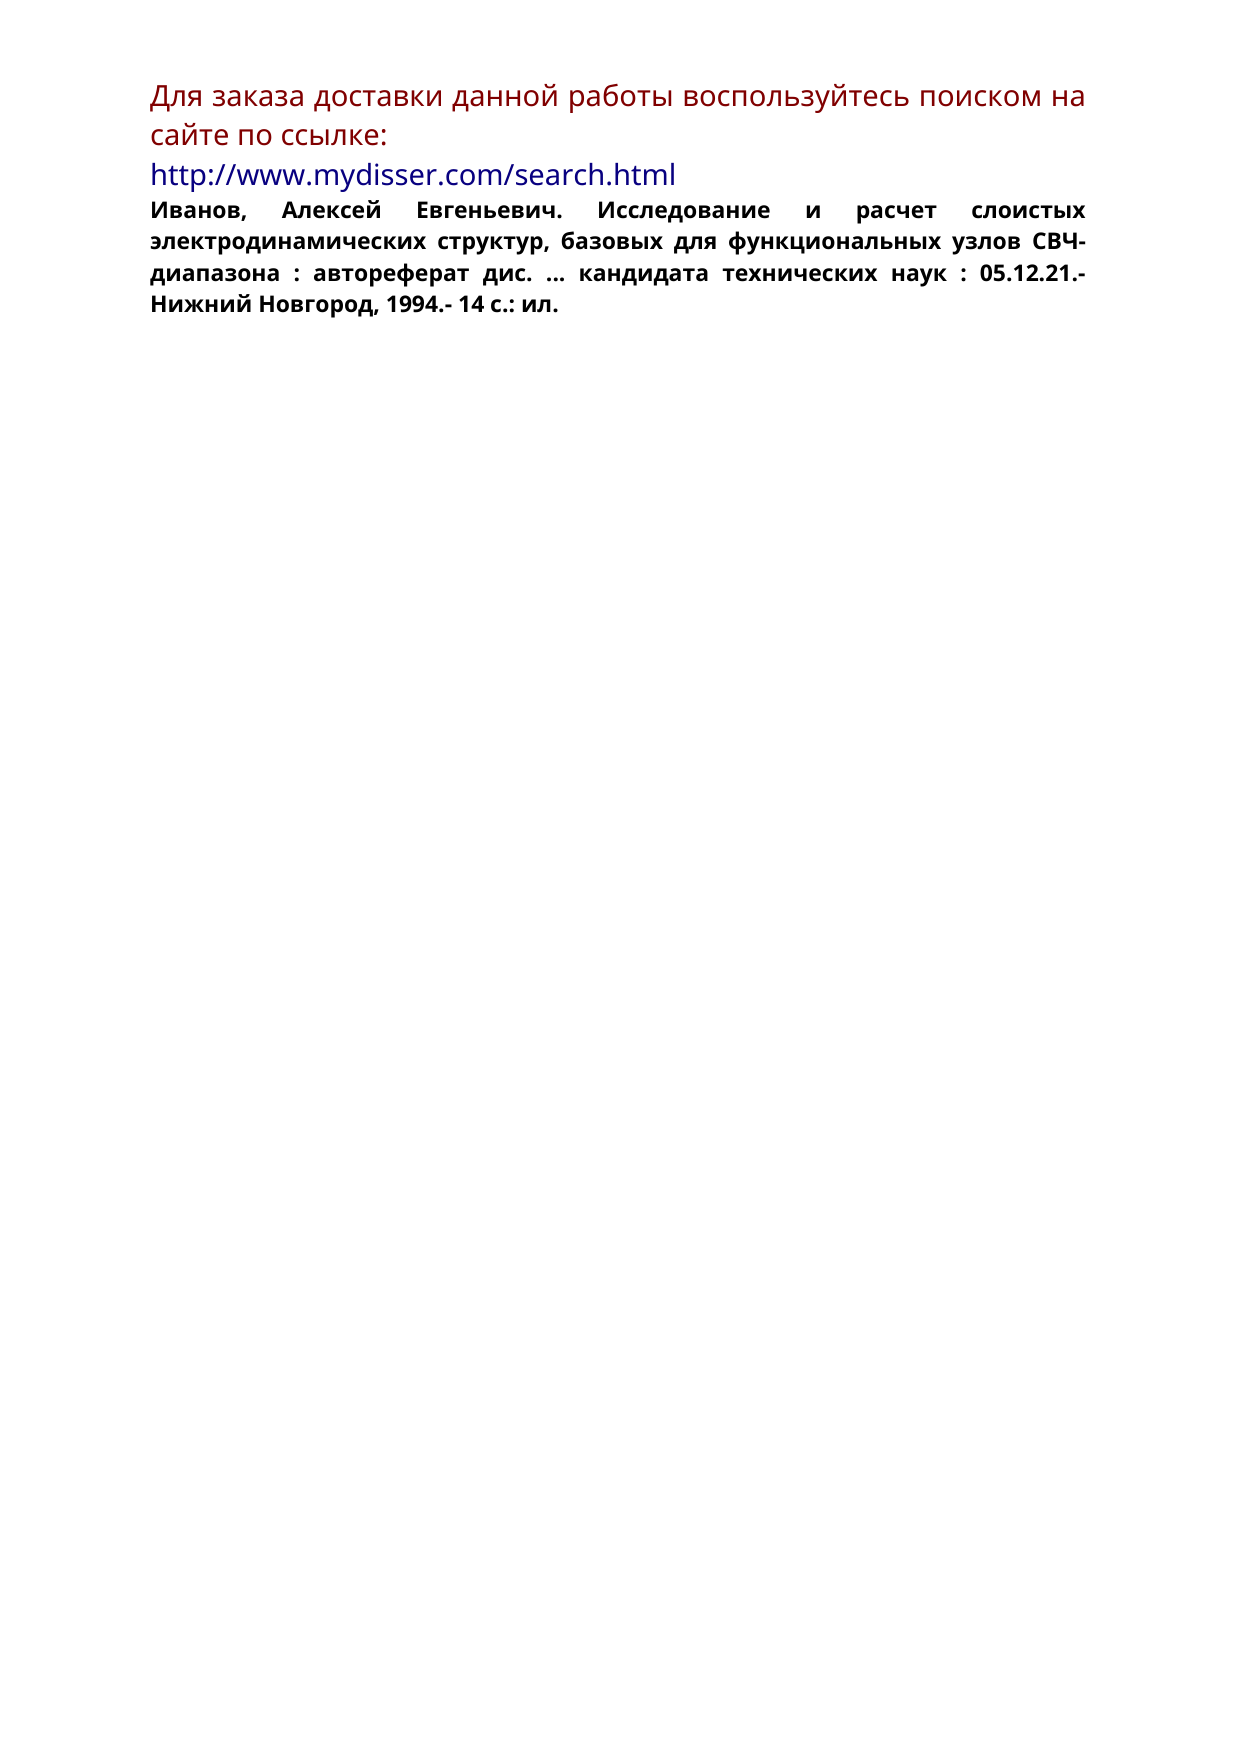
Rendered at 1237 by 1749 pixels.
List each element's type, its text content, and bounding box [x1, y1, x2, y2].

text Иванов, Алексей Евгеньевич. Исследование и расчет слоистых электродинамических структур, базовых для функциональных узлов СВЧ-диапазона : автореферат дис. ... кандидата технических наук : 05.12.21.- Нижний Новгород, 1994.- 14 с.: ил. [150, 194, 1086, 319]
